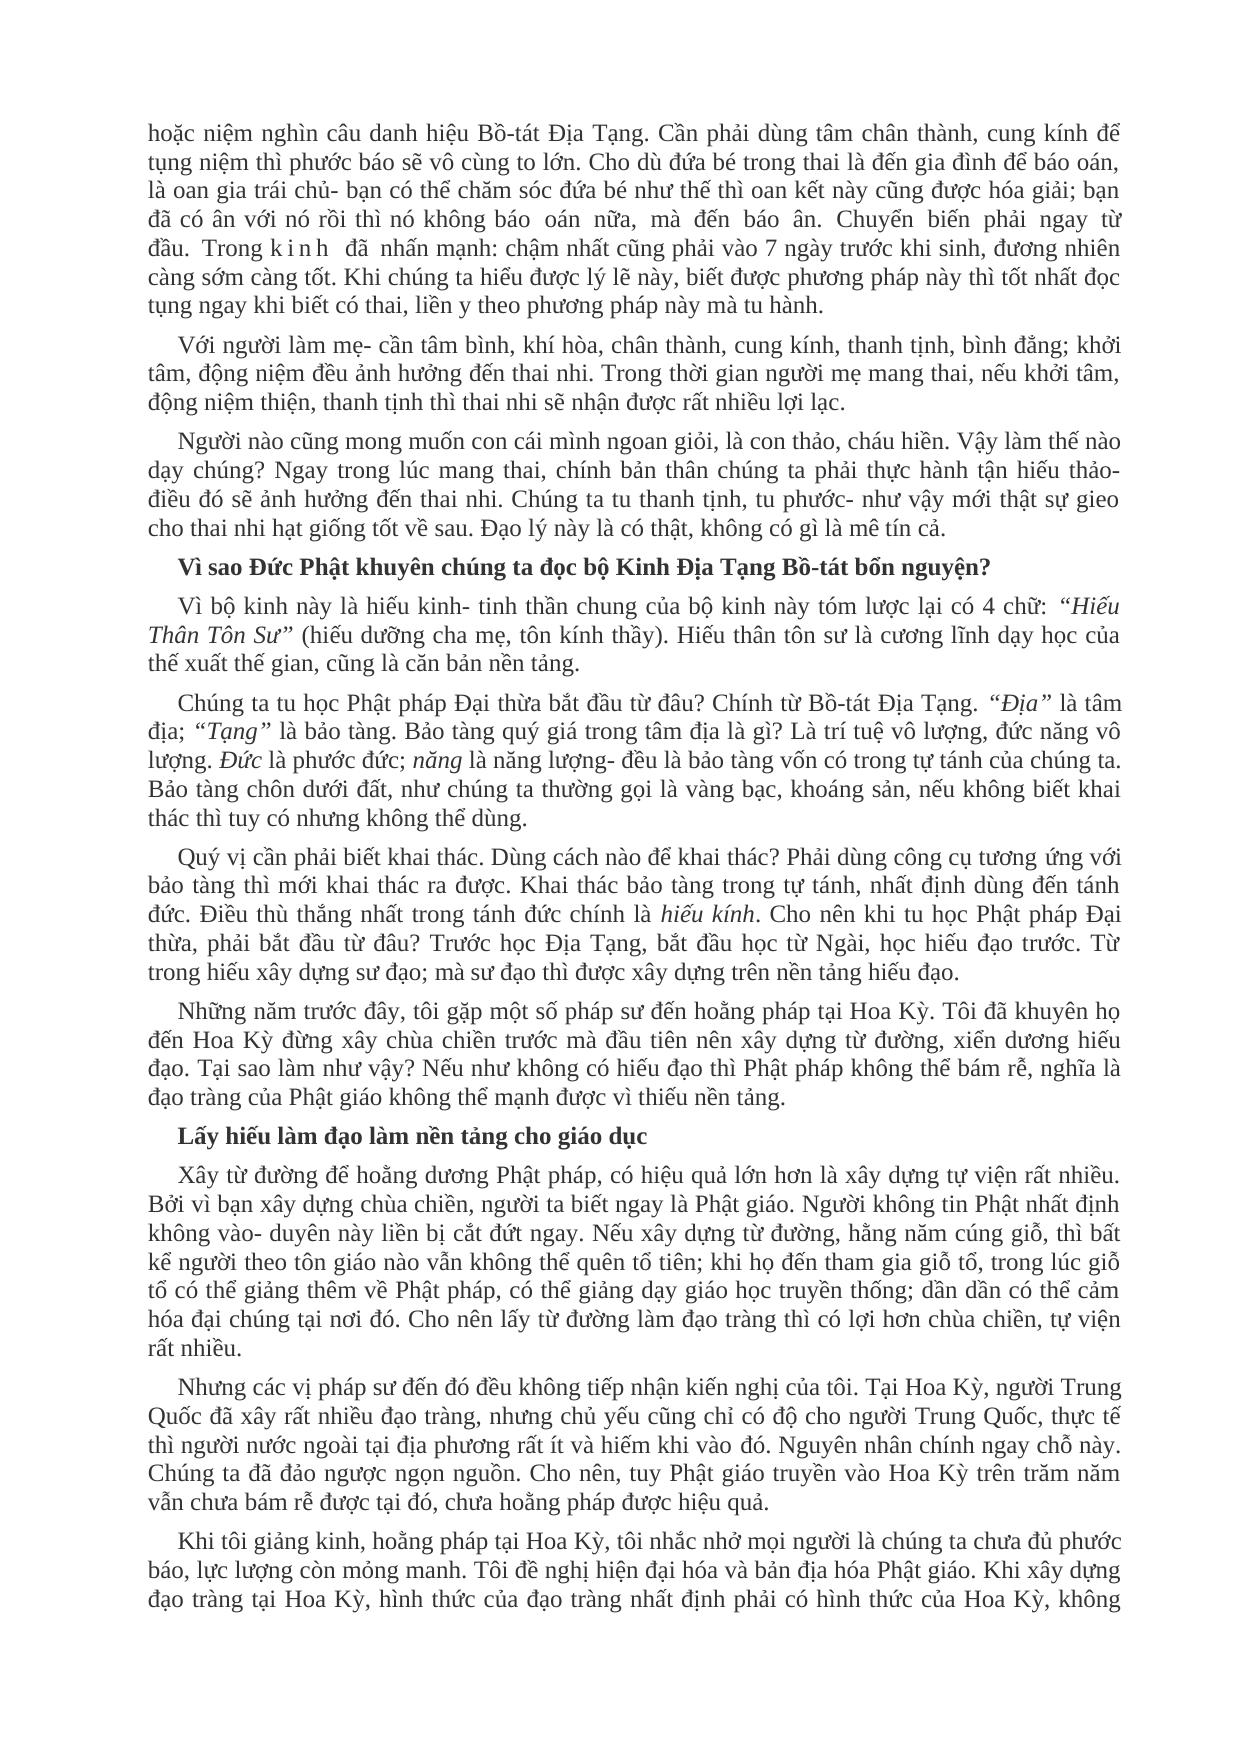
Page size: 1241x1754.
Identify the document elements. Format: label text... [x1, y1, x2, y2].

text Vì bộ kinh này là hiếu kinh- tinh thần chung của bộ kinh này tóm lược lại có 4 chữ: “Hiếu Thân Tôn Sư” (hiếu dưỡng cha mẹ, tôn kính thầy). Hiếu thân tôn sư là cương lĩnh dạy học của thế xuất thế gian, cũng là căn bản nền tảng. [148, 591, 1122, 677]
text Chúng ta tu học Phật pháp Đại thừa bắt đầu từ đâu? Chính từ Bồ-tát Địa Tạng. “Địa” là tâm địa; “Tạng” là bảo tàng. Bảo tàng quý giá trong tâm địa là gì? Là trí tuệ vô lượng, đức năng vô lượng. Đức là phước đức; năng là năng lượng- đều là bảo tàng vốn có trong tự tánh của chúng ta. Bảo tàng chôn dưới đất, như chúng ta thường gọi là vàng bạc, khoáng sản, nếu không biết khai thác thì tuy có nhưng không thể dùng. [148, 688, 1122, 831]
text Lấy hiếu làm đạo làm nền tảng cho giáo dục [148, 1121, 1122, 1150]
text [148, 1526, 1122, 1613]
text Vì sao Đức Phật khuyên chúng ta đọc bộ Kinh Địa Tạng Bồ-tát bổn nguyện? [148, 552, 1122, 581]
text Những năm trước đây, tôi gặp một số pháp sư đến hoằng pháp tại Hoa Kỳ. Tôi đã khuyên họ đến Hoa Kỳ đừng xây chùa chiền trước mà đầu tiên nên xây dựng từ đường, xiển dương hiếu đạo. Tại sao làm như vậy? Nếu như không có hiếu đạo thì Phật pháp không thể bám rễ, nghĩa là đạo tràng của Phật giáo không thể mạnh được vì thiếu nền tảng. [148, 996, 1122, 1111]
text Với người làm mẹ- cần tâm bình, khí hòa, chân thành, cung kính, thanh tịnh, bình đẳng; khởi tâm, động niệm đều ảnh hưởng đến thai nhi. Trong thời gian người mẹ mang thai, nếu khởi tâm, động niệm thiện, thanh tịnh thì thai nhi sẽ nhận được rất nhiều lợi lạc. [148, 330, 1122, 416]
text Xây từ đường để hoằng dương Phật pháp, có hiệu quả lớn hơn là xây dựng tự viện rất nhiều. Bởi vì bạn xây dựng chùa chiền, người ta biết ngay là Phật giáo. Người không tin Phật nhất định không vào- duyên này liền bị cắt đứt ngay. Nếu xây dựng từ đường, hằng năm cúng giỗ, thì bất kể người theo tôn giáo nào vẫn không thể quên tổ tiên; khi họ đến tham gia giỗ tổ, trong lúc giỗ tổ có thể giảng thêm về Phật pháp, có thể giảng dạy giáo học truyền thống; dần dần có thể cảm hóa đại chúng tại nơi đó. Cho nên lấy từ đường làm đạo tràng thì có lợi hơn chùa chiền, tự viện rất nhiều. [148, 1161, 1122, 1362]
text Người nào cũng mong muốn con cái mình ngoan giỏi, là con thảo, cháu hiền. Vậy làm thế nào dạy chúng? Ngay trong lúc mang thai, chính bản thân chúng ta phải thực hành tận hiếu thảo- điều đó sẽ ảnh hưởng đến thai nhi. Chúng ta tu thanh tịnh, tu phước- như vậy mới thật sự gieo cho thai nhi hạt giống tốt về sau. Đạo lý này là có thật, không có gì là mê tín cả. [148, 426, 1122, 541]
text Quý vị cần phải biết khai thác. Dùng cách nào để khai thác? Phải dùng công cụ tương ứng với bảo tàng thì mới khai thác ra được. Khai thác bảo tàng trong tự tánh, nhất định dùng đến tánh đức. Điều thù thắng nhất trong tánh đức chính là hiếu kính. Cho nên khi tu học Phật pháp Đại thừa, phải bắt đầu từ đâu? Trước học Địa Tạng, bắt đầu học từ Ngài, học hiếu đạo trước. Từ trong hiếu xây dựng sư đạo; mà sư đạo thì được xây dựng trên nền tảng hiếu đạo. [148, 842, 1122, 986]
text Nhưng các vị pháp sư đến đó đều không tiếp nhận kiến nghị của tôi. Tại Hoa Kỳ, người Trung Quốc đã xây rất nhiều đạo tràng, nhưng chủ yếu cũng chỉ có độ cho người Trung Quốc, thực tế thì người nước ngoài tại địa phương rất ít và hiếm khi vào đó. Nguyên nhân chính ngay chỗ này. Chúng ta đã đảo ngược ngọn nguồn. Cho nên, tuy Phật giáo truyền vào Hoa Kỳ trên trăm năm vẫn chưa bám rễ được tại đó, chưa hoằng pháp được hiệu quả. [148, 1372, 1122, 1516]
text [148, 118, 1122, 319]
